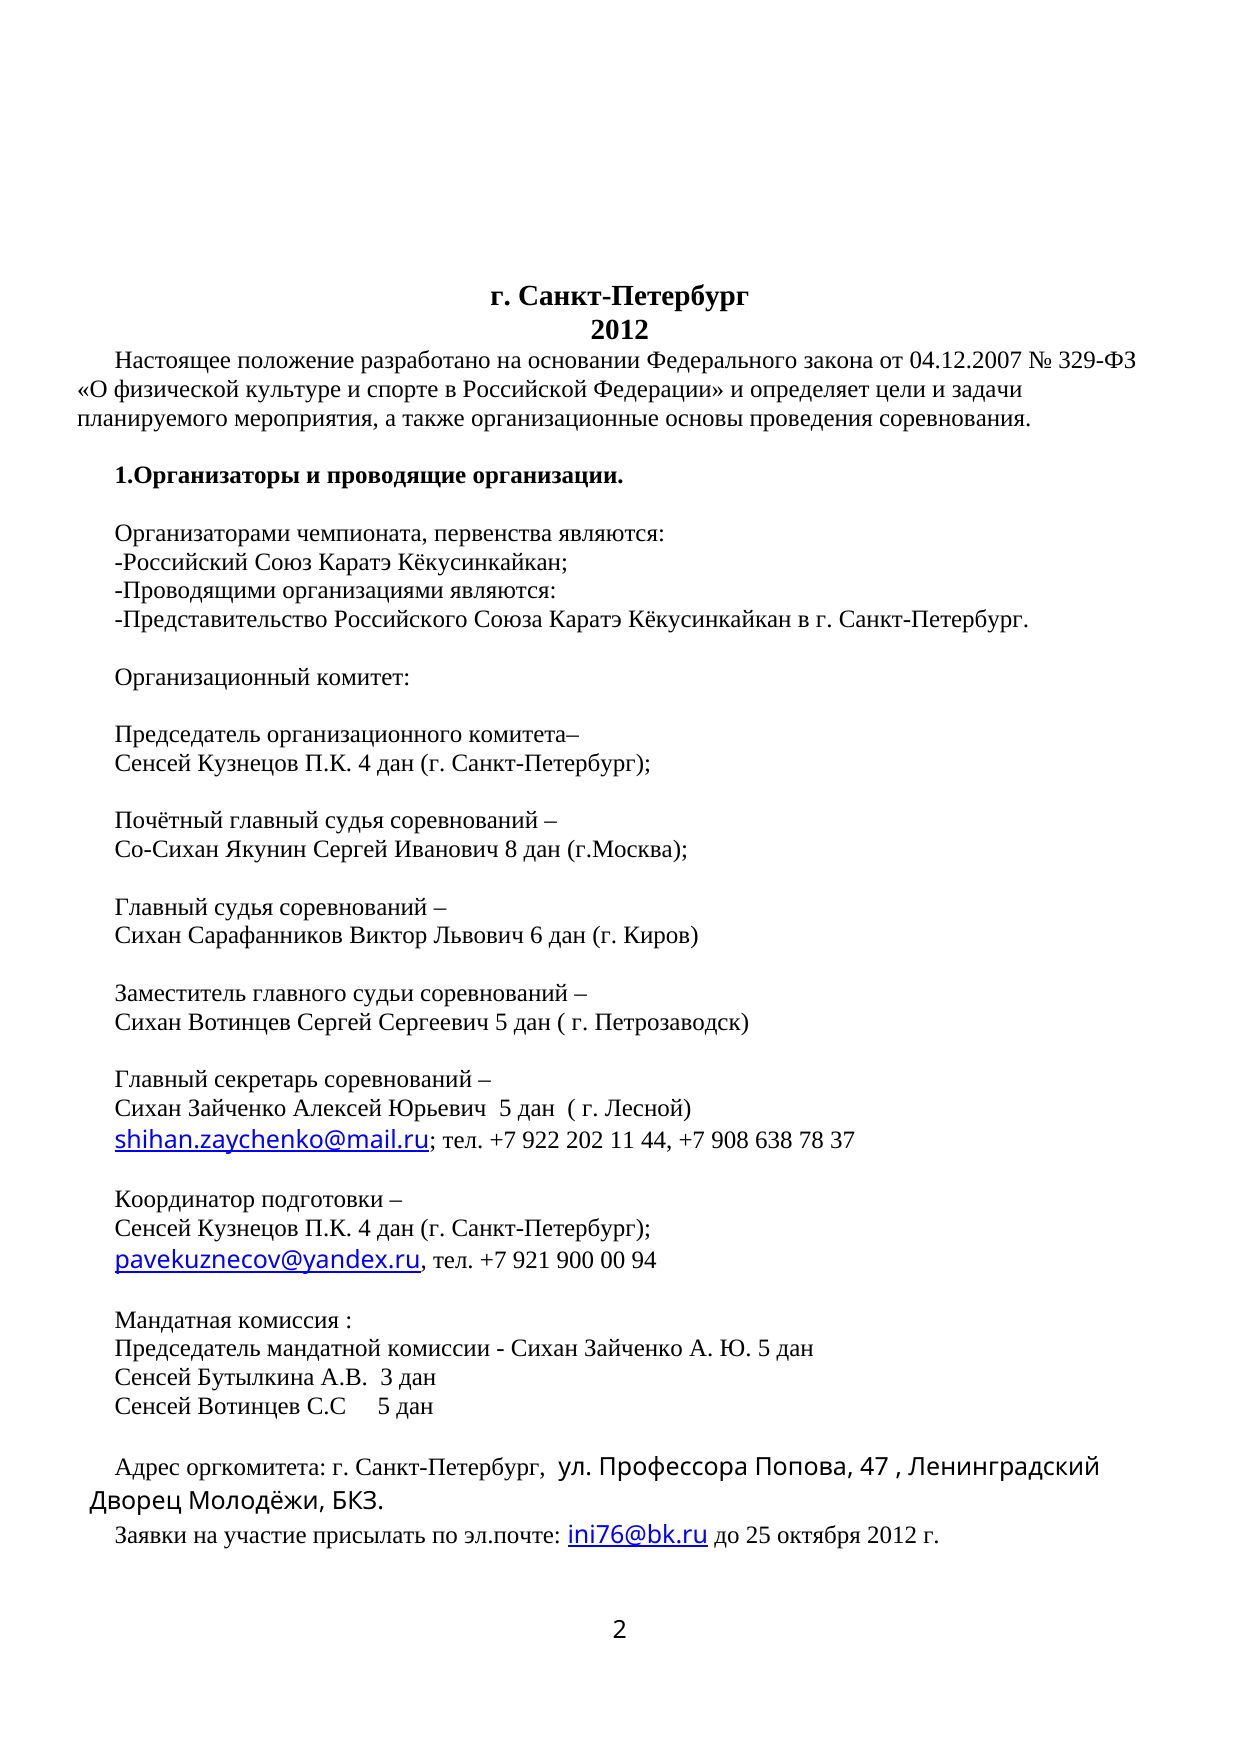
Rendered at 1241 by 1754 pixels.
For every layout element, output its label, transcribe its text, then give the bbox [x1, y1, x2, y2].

text Сенсей Бутылкина А.В. 3 дан [89, 1362, 1162, 1391]
text Координатор подготовки – [89, 1184, 1162, 1213]
text г. Санкт-Петербург [77, 278, 1162, 312]
text Сихан Зайченко Алексей Юрьевич 5 дан ( г. Лесной) [89, 1093, 1162, 1122]
text Сихан Сарафанников Виктор Львович 6 дан (г. Киров) [89, 920, 1162, 949]
text pavekuznecov@yandex.ru, тел. +7 921 900 00 94 [89, 1242, 1162, 1276]
text Председатель мандатной комиссии - Сихан Зайченко А. Ю. 5 дан [89, 1333, 1162, 1362]
text Главный судья соревнований – [89, 892, 1162, 920]
text Заявки на участие присылать по эл.почте: ini76@bk.ru до 25 октября . [89, 1517, 1162, 1551]
text Со-Сихан Якунин Сергей Иванович 8 дан (г.Москва); [89, 834, 1162, 863]
text Организационный комитет: [89, 662, 1162, 690]
text Почётный главный судья соревнований – [89, 805, 1162, 834]
text -Проводящими организациями являются: [89, 575, 1162, 604]
text Адрес оргкомитета: г. Санкт-Петербург, ул. Профессора Попова, 47 , Ленинградский Дворец Молодёжи, БКЗ. [89, 1448, 1162, 1517]
text Сенсей Кузнецов П.К. 4 дан (г. Санкт-Петербург); [89, 748, 1162, 777]
text Заместитель главного судьи соревнований – [89, 978, 1162, 1007]
text 2012 [77, 312, 1162, 345]
text Настоящее положение разработано на основании Федерального закона от 04.12.2007 № 329-ФЗ «О физической культуре и спорте в Российской Федерации» и определяет цели и задачи планируемого мероприятия, а также организационные основы проведения соревнования. [77, 345, 1162, 432]
text Главный секретарь соревнований – [89, 1064, 1162, 1093]
text Председатель организационного комитета– [89, 719, 1162, 748]
text Сихан Вотинцев Сергей Сергеевич 5 дан ( г. Петрозаводск) [89, 1007, 1162, 1035]
text -Представительство Российского Союза Каратэ Кёкусинкайкан в г. Санкт-Петербург. [89, 604, 1162, 633]
text Сенсей Вотинцев С.С 5 дан [89, 1391, 1162, 1420]
text 1.Организаторы и проводящие организации. [89, 460, 1162, 489]
text -Российский Союз Каратэ Кёкусинкайкан; [89, 547, 1162, 575]
text shihan.zaychenko@mail.ru; тел. +7 922 202 11 44, +7 908 638 78 37 [89, 1122, 1162, 1156]
text Мандатная комиссия : [89, 1305, 1162, 1333]
text Сенсей Кузнецов П.К. 4 дан (г. Санкт-Петербург); [89, 1213, 1162, 1242]
text Организаторами чемпионата, первенства являются: [89, 518, 1162, 547]
